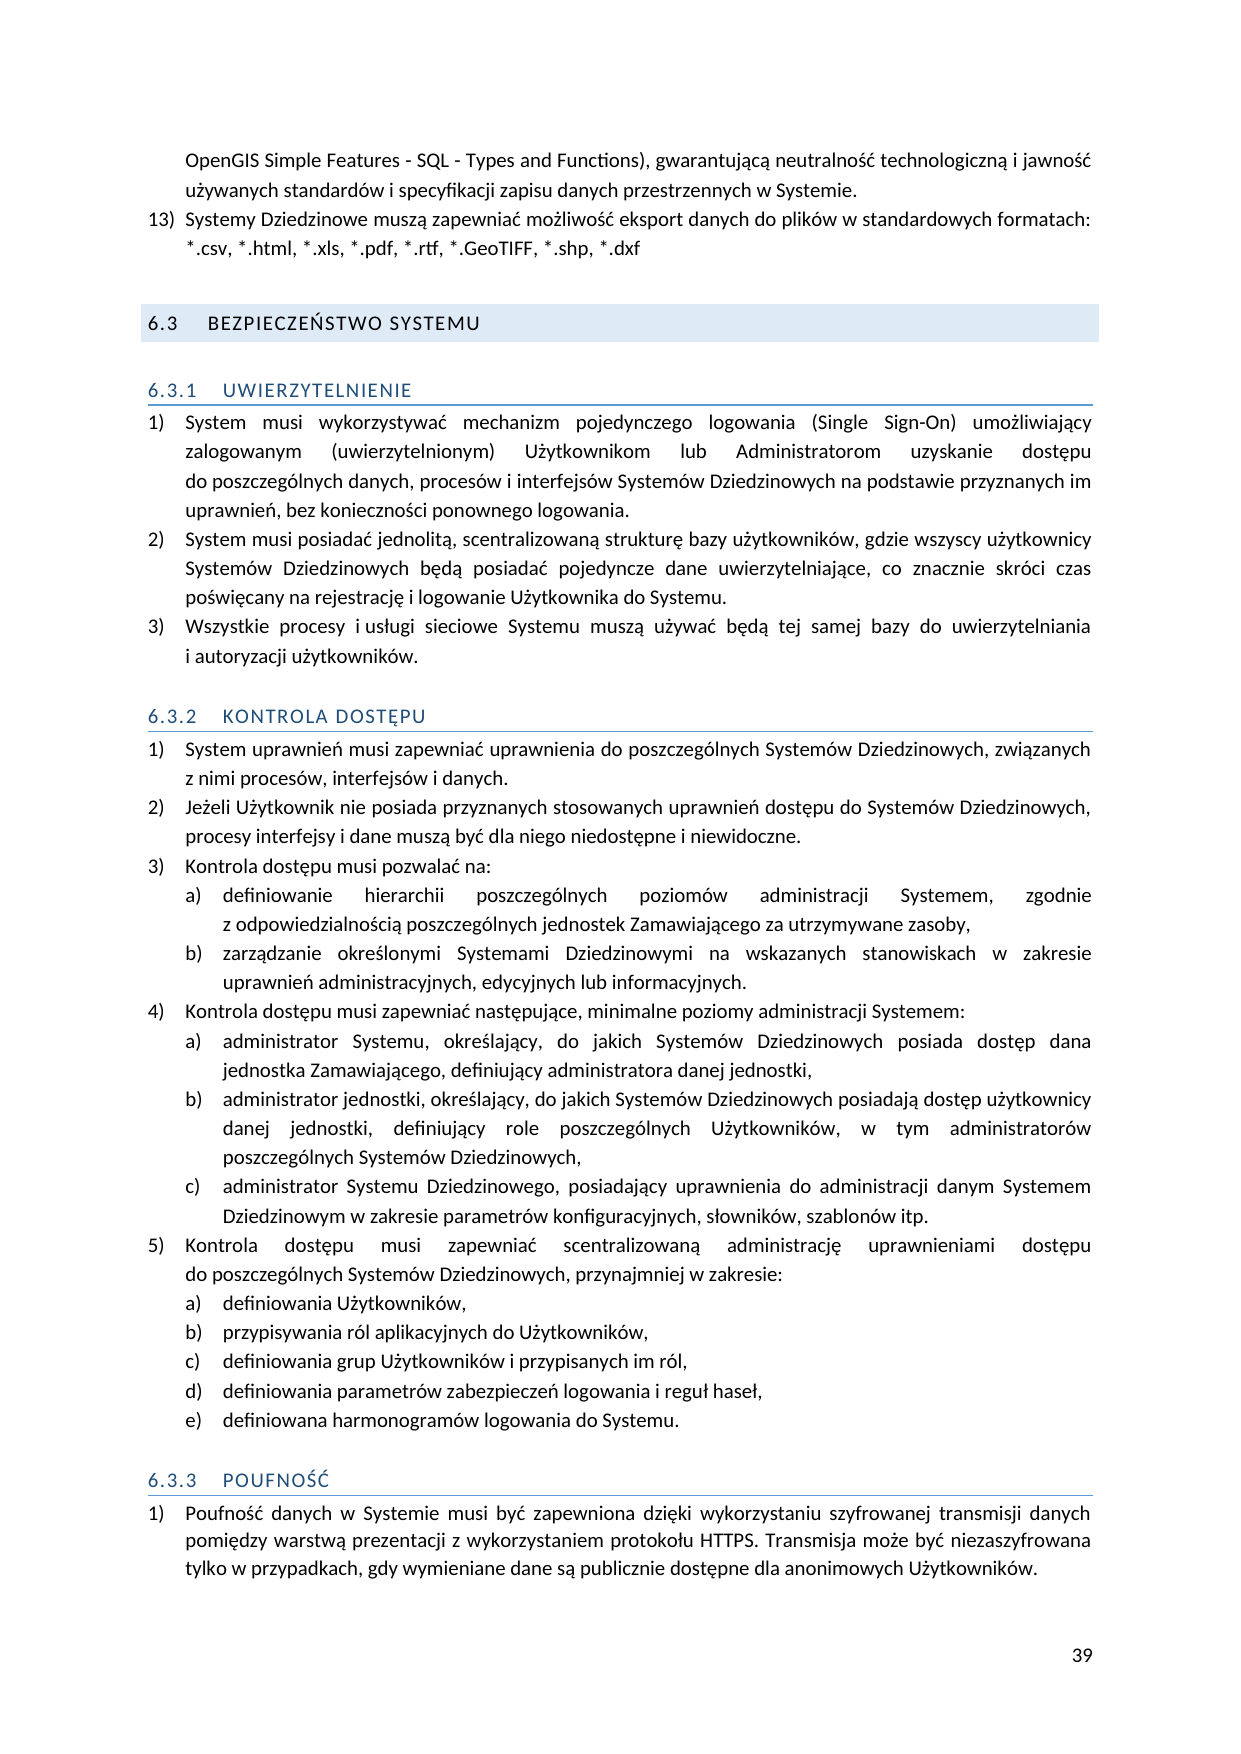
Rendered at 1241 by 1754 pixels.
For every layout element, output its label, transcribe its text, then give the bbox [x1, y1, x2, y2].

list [148, 148, 1093, 202]
subtitle Uwierzytelnienie [148, 377, 1093, 404]
list administrator jednostki, określający, do jakich Systemów Dziedzinowych posiadają dostęp użytkownicy danej jednostki, definiujący role poszczególnych Użytkowników, w tym administratorów poszczególnych Systemów Dziedzinowych, [185, 1086, 1093, 1170]
list System musi posiadać jednolitą, scentralizowaną strukturę bazy użytkowników, gdzie wszyscy użytkownicy Systemów Dziedzinowych będą posiadać pojedyncze dane uwierzytelniające, co znacznie skróci czas poświęcany na rejestrację i logowanie Użytkownika do Systemu. [148, 526, 1093, 610]
list zarządzanie określonymi Systemami Dziedzinowymi na wskazanych stanowiskach w zakresie uprawnień administracyjnych, edycyjnych lub informacyjnych. [185, 940, 1093, 995]
subtitle Poufność [148, 1467, 1093, 1495]
list definiowania parametrów zabezpieczeń logowania i reguł haseł, [185, 1378, 1093, 1403]
list definiowanie hierarchii poszczególnych poziomów administracji Systemem, zgodnie z odpowiedzialnością poszczególnych jednostek Zamawiającego za utrzymywane zasoby, [185, 882, 1093, 937]
list Wszystkie procesy i usługi sieciowe Systemu muszą używać będą tej samej bazy do uwierzytelniania i autoryzacji użytkowników. [148, 614, 1093, 668]
list System uprawnień musi zapewniać uprawnienia do poszczególnych Systemów Dziedzinowych, związanych z nimi procesów, interfejsów i danych. [148, 736, 1093, 791]
list Jeżeli Użytkownik nie posiada przyznanych stosowanych uprawnień dostępu do Systemów Dziedzinowych, procesy interfejsy i dane muszą być dla niego niedostępne i niewidoczne. [148, 794, 1093, 849]
subtitle Bezpieczeństwo Systemu [148, 310, 1093, 336]
list administrator Systemu, określający, do jakich Systemów Dziedzinowych posiada dostęp dana jednostka Zamawiającego, definiujący administratora danej jednostki, [185, 1028, 1093, 1082]
list definiowana harmonogramów logowania do Systemu. [185, 1407, 1093, 1432]
list Poufność danych w Systemie musi być zapewniona dzięki wykorzystaniu szyfrowanej transmisji danych pomiędzy warstwą prezentacji z wykorzystaniem protokołu HTTPS. Transmisja może być niezaszyfrowana tylko w przypadkach, gdy wymieniane dane są publicznie dostępne dla anonimowych Użytkowników. [148, 1500, 1093, 1580]
list Kontrola dostępu musi zapewniać następujące, minimalne poziomy administracji Systemem: [148, 999, 1093, 1024]
list Systemy Dziedzinowe muszą zapewniać możliwość eksport danych do plików w standardowych formatach: *.csv, *.html, *.xls, *.pdf, *.rtf, *.GeoTIFF, *.shp, *.dxf [148, 206, 1093, 261]
list System musi wykorzystywać mechanizm pojedynczego logowania (Single Sign-On) umożliwiający zalogowanym (uwierzytelnionym) Użytkownikom lub Administratorom uzyskanie dostępu do poszczególnych danych, procesów i interfejsów Systemów Dziedzinowych na podstawie przyznanych im uprawnień, bez konieczności ponownego logowania. [148, 409, 1093, 522]
list Kontrola dostępu musi pozwalać na: [148, 853, 1093, 878]
list definiowania grup Użytkowników i przypisanych im ról, [185, 1349, 1093, 1374]
subtitle Kontrola dostępu [148, 703, 1093, 731]
list przypisywania ról aplikacyjnych do Użytkowników, [185, 1319, 1093, 1345]
list definiowania Użytkowników, [185, 1290, 1093, 1316]
list administrator Systemu Dziedzinowego, posiadający uprawnienia do administracji danym Systemem Dziedzinowym w zakresie parametrów konfiguracyjnych, słowników, szablonów itp. [185, 1174, 1093, 1228]
list Kontrola dostępu musi zapewniać scentralizowaną administrację uprawnieniami dostępu do poszczególnych Systemów Dziedzinowych, przynajmniej w zakresie: [148, 1232, 1093, 1287]
